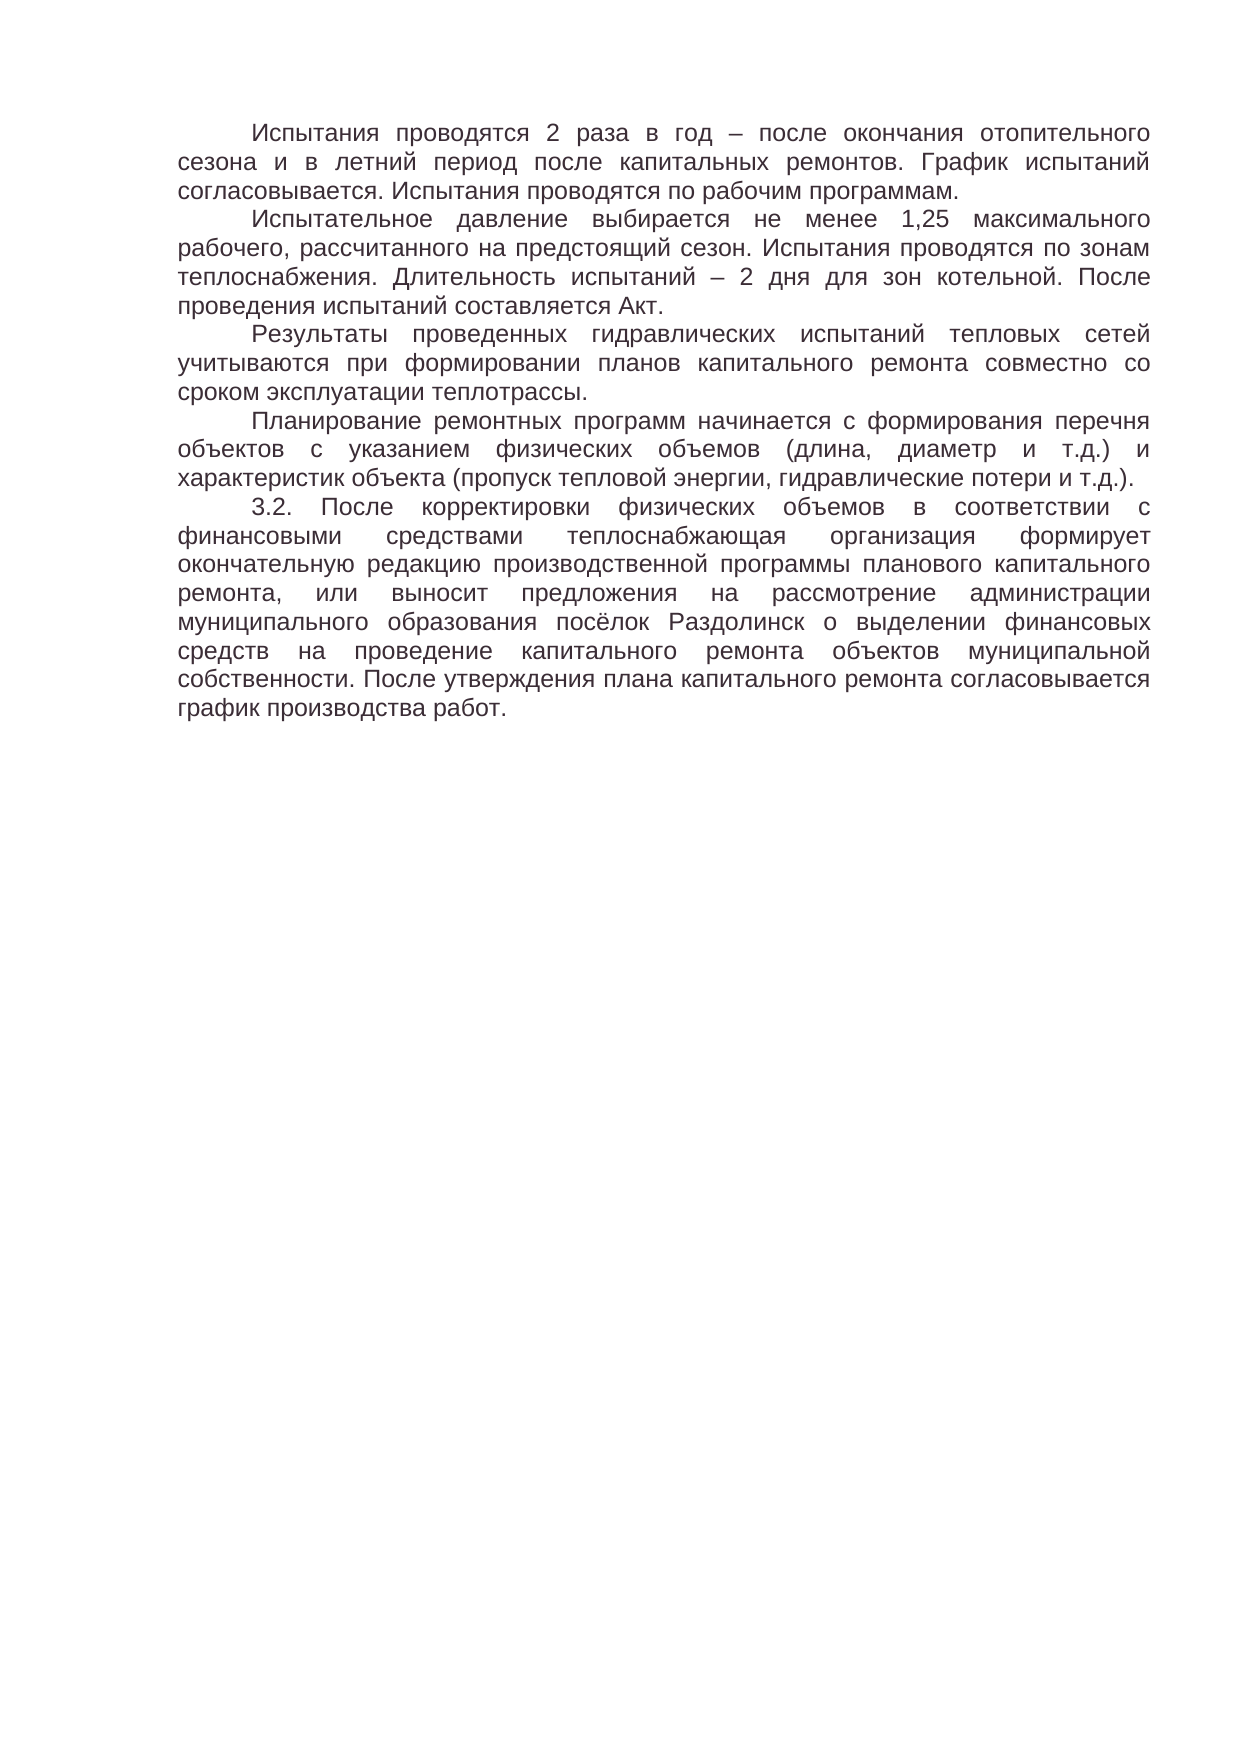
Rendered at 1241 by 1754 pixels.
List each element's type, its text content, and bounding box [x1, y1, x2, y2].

text 3.2. После корректировки физических объемов в соответствии с финансовыми средствами теплоснабжающая организация формирует окончательную редакцию производственной программы планового капитального ремонта, или выносит предложения на рассмотрение администрации муниципального образования посёлок Раздолинск о выделении финансовых средств на проведение капитального ремонта объектов муниципальной собственности. После утверждения плана капитального ремонта согласовывается график производства работ. [177, 492, 1152, 722]
text Результаты проведенных гидравлических испытаний тепловых сетей учитываются при формировании планов капитального ремонта совместно со сроком эксплуатации теплотрассы. [177, 319, 1152, 406]
text Испытания проводятся 2 раза в год – после окончания отопительного сезона и в летний период после капитальных ремонтов. График испытаний согласовывается. Испытания проводятся по рабочим программам. [177, 118, 1152, 204]
text Испытательное давление выбирается не менее 1,25 максимального рабочего, рассчитанного на предстоящий сезон. Испытания проводятся по зонам теплоснабжения. Длительность испытаний – 2 дня для зон котельной. После проведения испытаний составляется Акт. [177, 204, 1152, 319]
text Планирование ремонтных программ начинается с формирования перечня объектов с указанием физических объемов (длина, диаметр и т.д.) и характеристик объекта (пропуск тепловой энергии, гидравлические потери и т.д.). [177, 406, 1152, 492]
